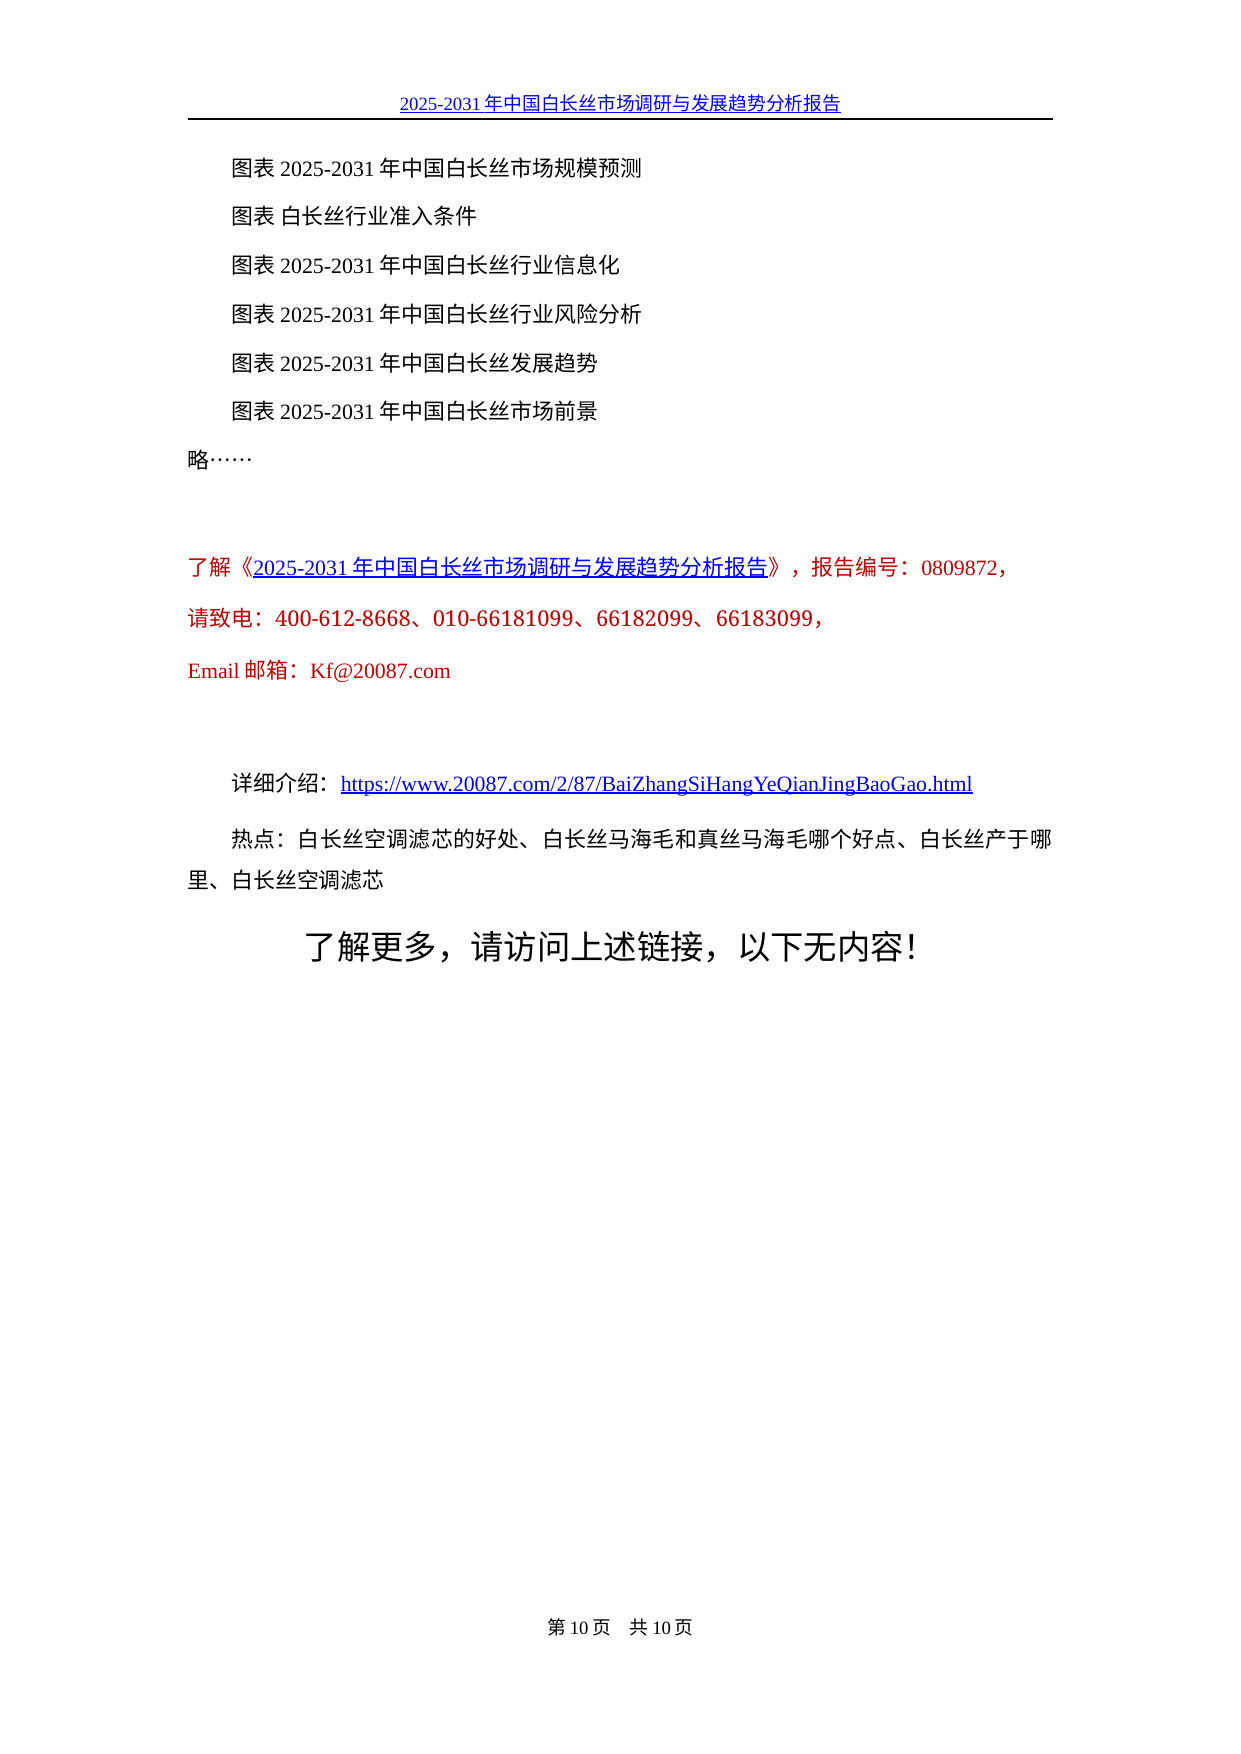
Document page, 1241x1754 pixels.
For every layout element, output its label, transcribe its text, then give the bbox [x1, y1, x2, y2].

text 请致电：400-612-8668、010-66181099、66182099、66183099， [187, 601, 1053, 633]
text 热点：白长丝空调滤芯的好处、白长丝马海毛和真丝马海毛哪个好点、白长丝产于哪里、白长丝空调滤芯 [187, 822, 1053, 895]
text Email邮箱：Kf@20087.com [187, 652, 1053, 685]
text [187, 150, 1053, 475]
text 详细介绍：https://www.20087.com/2/87/BaiZhangSiHangYeQianJingBaoGao.html [187, 765, 1053, 798]
text 了解《2025-2031年中国白长丝市场调研与发展趋势分析报告》，报告编号：0809872， [187, 549, 1053, 582]
title 了解更多，请访问上述链接，以下无内容！ [187, 912, 1053, 977]
